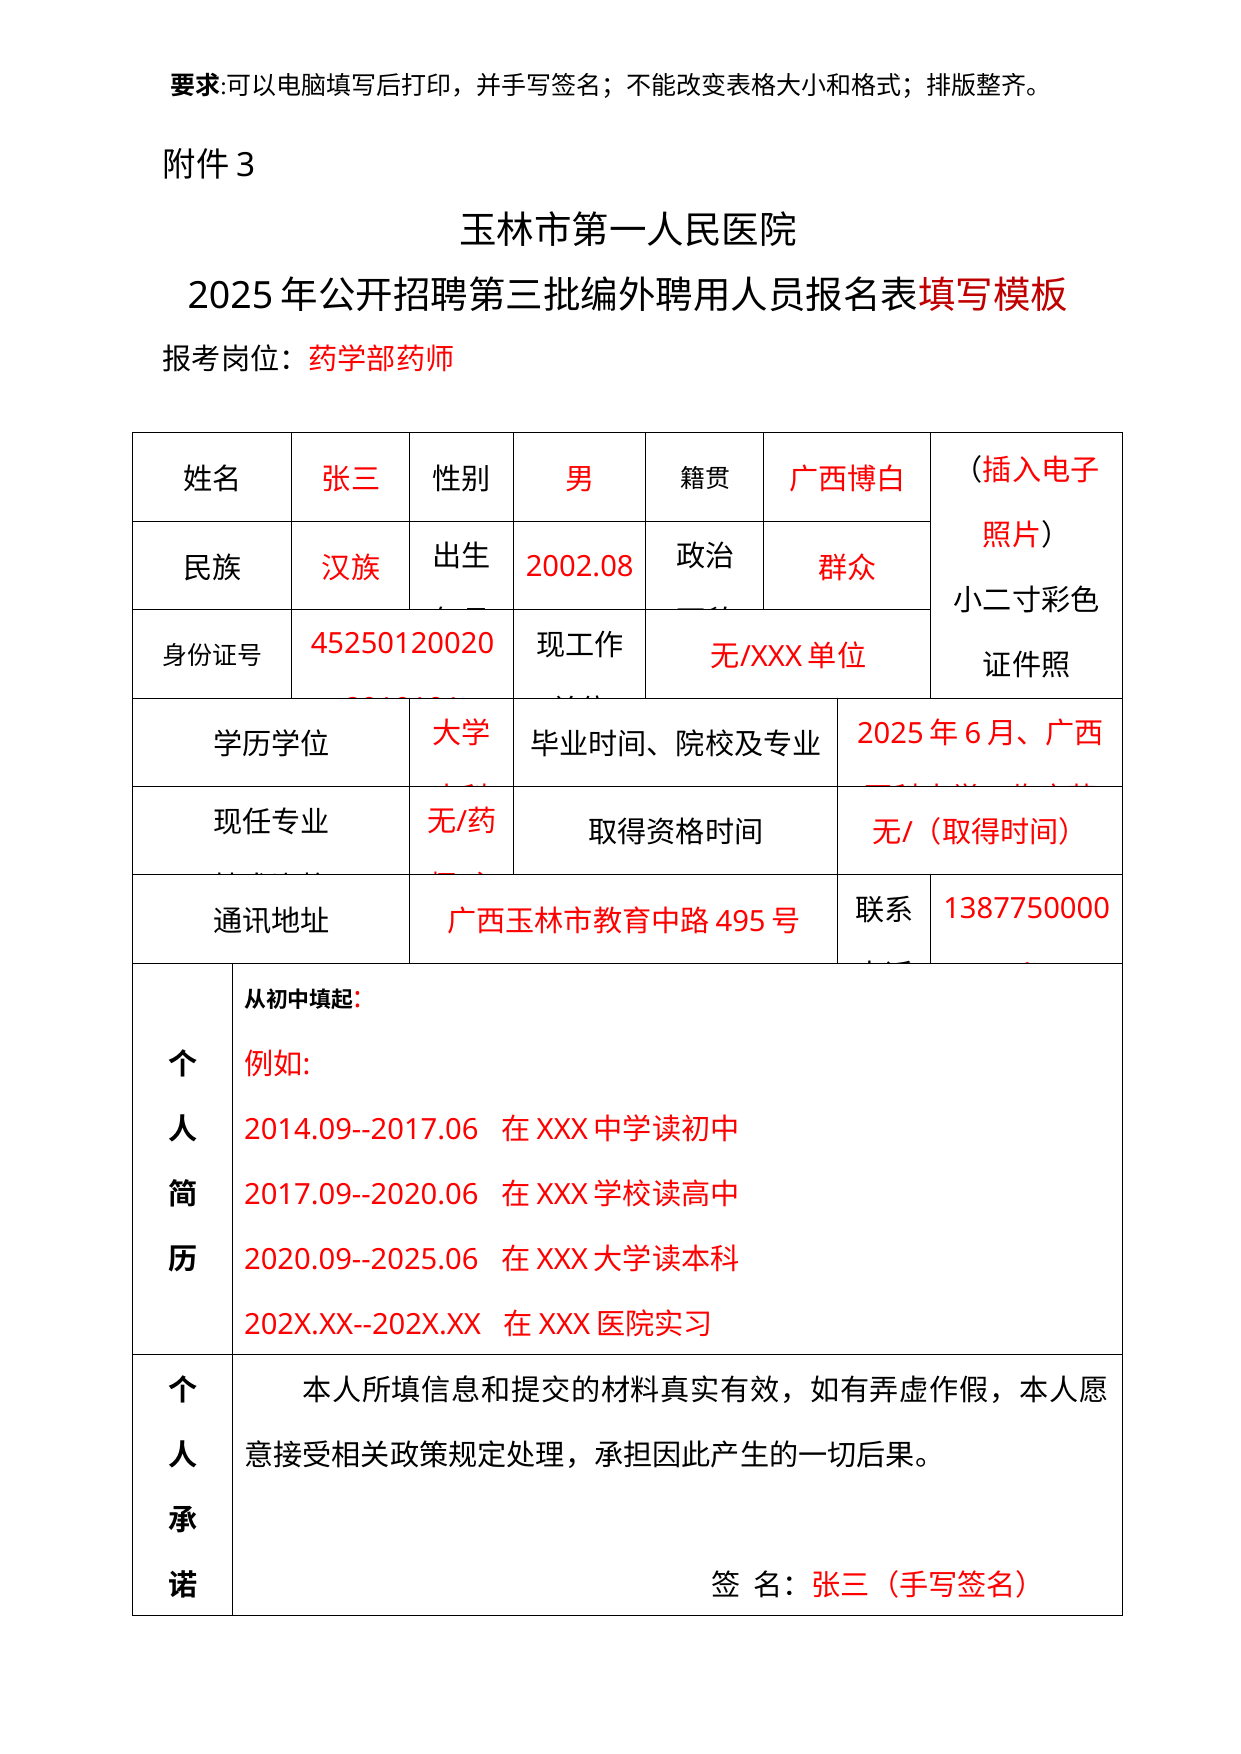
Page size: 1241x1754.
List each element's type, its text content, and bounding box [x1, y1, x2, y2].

table_cell 现任专业 技术资格 [133, 787, 409, 874]
table_cell 学历学位 [133, 699, 409, 786]
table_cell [233, 1355, 1122, 1615]
table_header （插入电子照片） 小二寸彩色证件照 [931, 433, 1122, 697]
table_cell 个 人 承 诺 [133, 1355, 232, 1615]
table_cell 身份证号 [133, 610, 291, 697]
table_cell 联系电话 [838, 875, 930, 963]
table_cell 民族 [133, 522, 291, 609]
table_cell 群众 [764, 522, 930, 609]
table_cell 通讯地址 [133, 875, 409, 963]
table_cell 个 人 简 历 [133, 964, 232, 1354]
table_cell 广西玉林市教育中路495号 [410, 875, 837, 963]
table_cell 从初中填起: 例如: 2014.09--2017.06 在XXX中学读初中 2017.09--2020.06 在XXX学校读高中 2020.09--2025.06 在XXX大学读本科 202X.XX--202X.XX 在XXX医院实习 [233, 964, 1122, 1354]
table_cell 无/药师/主管药师 [410, 787, 513, 874]
table_cell 政治 面貌 [646, 522, 763, 609]
table_cell 2002.08 [514, 522, 645, 609]
table_cell 无/XXX单位 [646, 610, 930, 697]
table_header 姓名 [133, 433, 291, 521]
table_cell 13877500001 [931, 875, 1122, 963]
text 2025年公开招聘第三批编外聘用人员报名表填写模板 [162, 259, 1093, 324]
table_cell 汉族 [292, 522, 409, 609]
text 附件3 [162, 129, 1093, 194]
table_cell 2025年6月、广西医科大学、临床药学专业 [838, 699, 1122, 786]
table_cell 452501200208010101 [292, 610, 513, 697]
text 玉林市第一人民医院 [162, 194, 1093, 259]
table_cell 毕业时间、院校及专业 [514, 699, 837, 786]
table_header 男 [514, 433, 645, 521]
table_header 性别 [410, 433, 513, 521]
table_cell 取得资格时间 [514, 787, 837, 874]
text 报考岗位：药学部药师 [162, 324, 1093, 389]
table_cell 现工作单位 [514, 610, 645, 697]
table_header 广西博白 [764, 433, 930, 521]
table_header 张三 [292, 433, 409, 521]
table_cell 大学本科 医学学士学位 [410, 699, 513, 786]
table_header 籍贯 [646, 433, 763, 521]
table_cell 出生 年月 [410, 522, 513, 609]
table_cell 无/（取得时间） [838, 787, 1122, 874]
